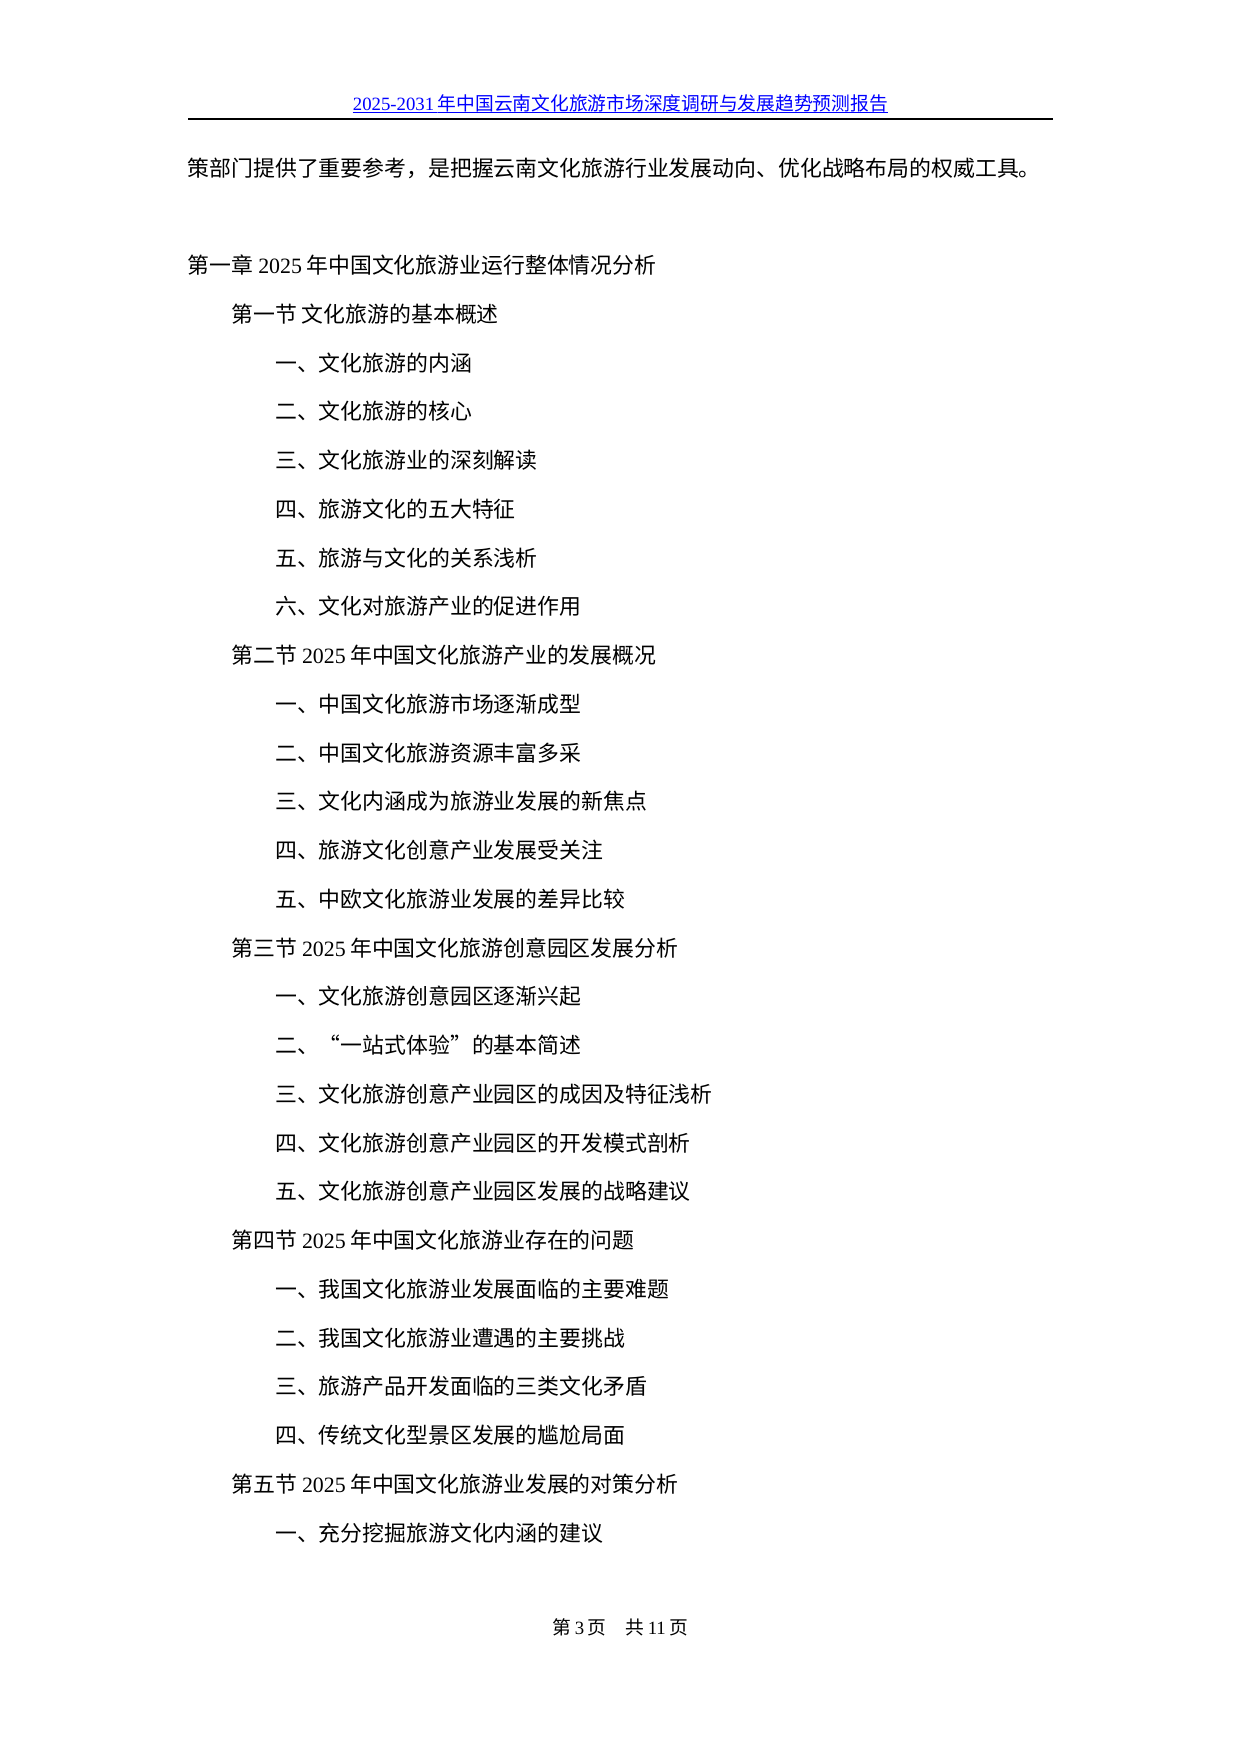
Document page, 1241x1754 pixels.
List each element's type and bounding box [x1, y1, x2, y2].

text [187, 150, 1053, 1548]
